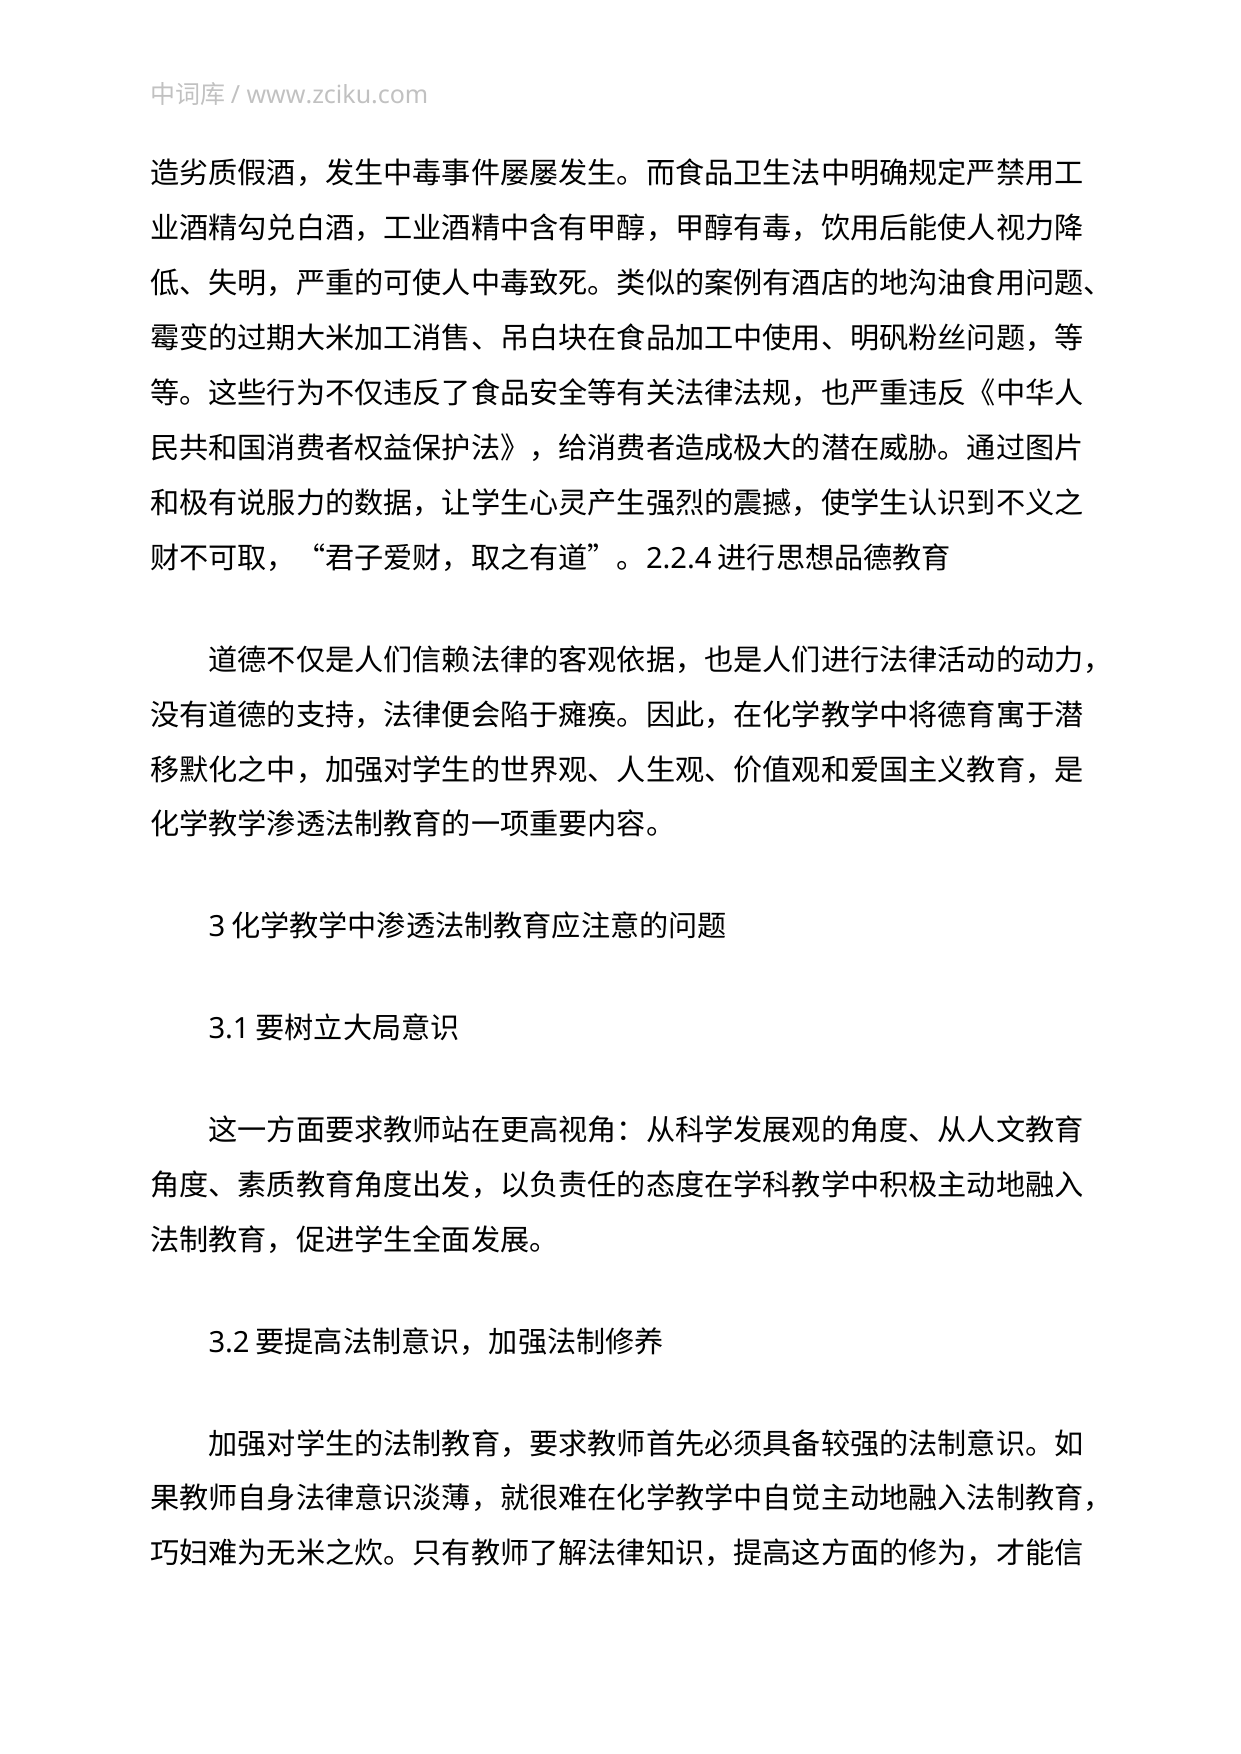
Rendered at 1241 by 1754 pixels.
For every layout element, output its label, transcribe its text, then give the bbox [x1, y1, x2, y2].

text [150, 1420, 1090, 1572]
text 3.2要提高法制意识，加强法制修养 [150, 1318, 1090, 1361]
text 3.1要树立大局意识 [150, 1005, 1090, 1047]
text 这一方面要求教师站在更高视角：从科学发展观的角度、从人文教育角度、素质教育角度出发，以负责任的态度在学科教学中积极主动地融入法制教育，促进学生全面发展。 [150, 1107, 1090, 1259]
text 3化学教学中渗透法制教育应注意的问题 [150, 903, 1090, 945]
text 道德不仅是人们信赖法律的客观依据，也是人们进行法律活动的动力，没有道德的支持，法律便会陷于瘫痪。因此，在化学教学中将德育寓于潜移默化之中，加强对学生的世界观、人生观、价值观和爱国主义教育，是化学教学渗透法制教育的一项重要内容。 [150, 636, 1090, 843]
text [150, 150, 1090, 577]
